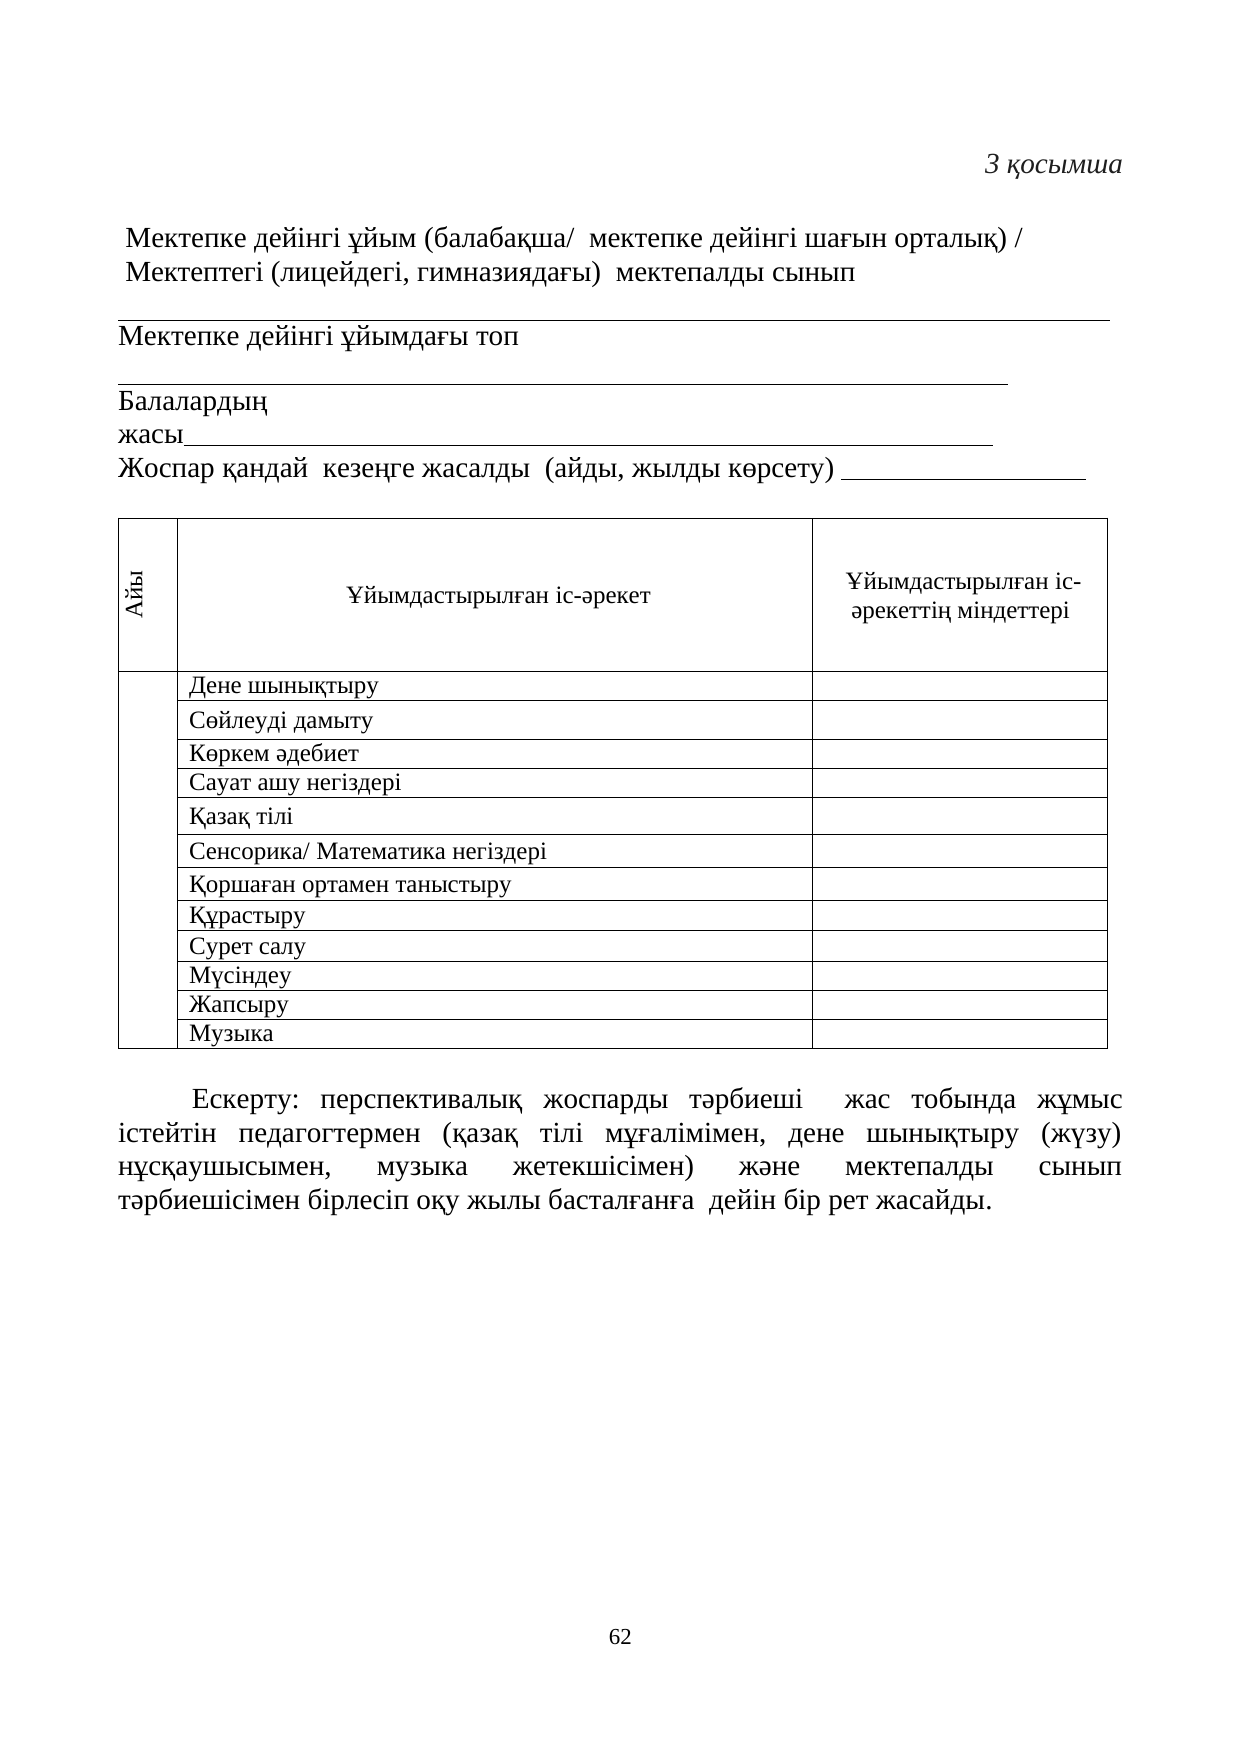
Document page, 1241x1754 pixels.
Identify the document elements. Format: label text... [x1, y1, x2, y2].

table_cell [813, 901, 1107, 930]
table_cell Сенсорика/ Математика негіздері [178, 835, 812, 867]
table_cell Сөйлеуді дамыту [178, 701, 812, 739]
table_cell Құрастыру [178, 901, 812, 930]
table_cell Сауат ашу негіздері [178, 769, 812, 797]
table_cell [813, 962, 1107, 990]
table_cell Қоршаған ортамен таныстыру [178, 868, 812, 900]
table_cell [813, 931, 1107, 961]
table_cell Қазақ тілі [178, 798, 812, 833]
table_cell Дене шынықтыру [178, 672, 812, 700]
text 3 қосымша [179, 147, 1123, 180]
table_cell [813, 1020, 1107, 1047]
table_cell [813, 701, 1107, 739]
table_cell [813, 798, 1107, 833]
table_cell [813, 868, 1107, 900]
text Балалардың [118, 380, 1136, 416]
text Ескерту: перспективалық жоспарды тәрбиеші жас тобында жұмыс істейтін педагогтермен (қазақ тілі мұғалімімен, дене шынықтыру (жүзу) нұсқаушысымен, музыка жетекшісімен) және мектепалды сынып тәрбиешісімен бірлесіп оқу жылы басталғанға дейін бір рет жасайды. [118, 1081, 1122, 1215]
text жасы [118, 416, 1136, 450]
text Мектепке дейінгі ұйымдағы топ [118, 316, 1136, 352]
table_cell [813, 991, 1107, 1018]
text Жоспар қандай кезеңге жасалды (айды, жылды көрсету) [118, 450, 1136, 483]
table_cell Сурет салу [178, 931, 812, 961]
table_cell Көркем әдебиет [178, 740, 812, 768]
table_cell [813, 740, 1107, 768]
table_cell [119, 672, 177, 1047]
table_header Ұйымдастырылған іс-әрекет [178, 519, 812, 671]
table_cell Музыка [178, 1020, 812, 1047]
table_header Айы [119, 519, 177, 671]
table_cell [813, 769, 1107, 797]
table_cell [813, 672, 1107, 700]
table_cell Жапсыру [178, 991, 812, 1018]
table_cell Мүсіндеу [178, 962, 812, 990]
table_cell [813, 835, 1107, 867]
table_header Ұйымдастырылған іс- әрекеттің міндеттері [813, 519, 1107, 671]
text Мектепке дейінгі ұйым (балабақша/ мектепке дейінгі шағын орталық) / Мектептегі (лицейдегі, гимназиядағы) мектепалды сынып [125, 221, 1136, 288]
